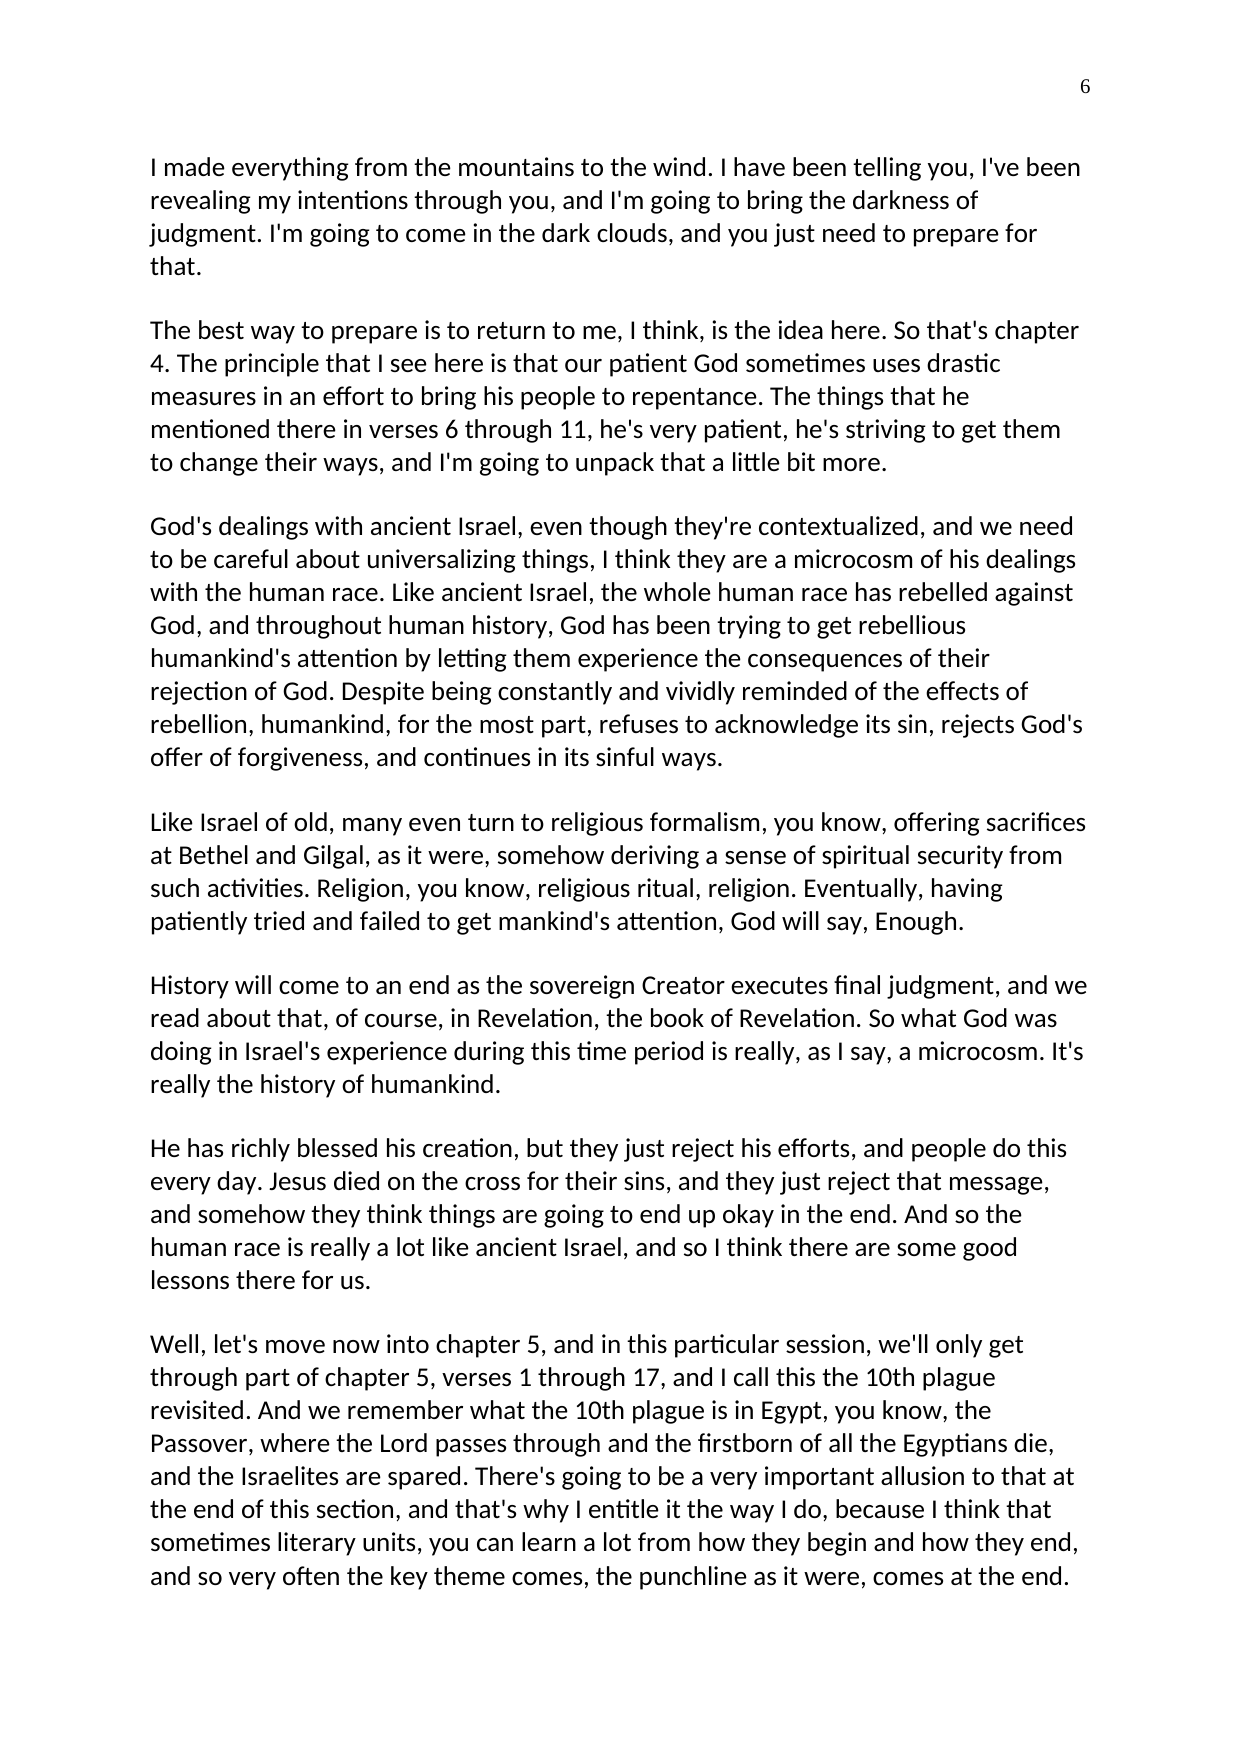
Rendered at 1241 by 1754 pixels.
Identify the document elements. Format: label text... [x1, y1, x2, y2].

text God's dealings with ancient Israel, even though they're contextualized, and we need to be careful about universalizing things, I think they are a microcosm of his dealings with the human race. Like ancient Israel, the whole human race has rebelled against God, and throughout human history, God has been trying to get rebellious humankind's attention by letting them experience the consequences of their rejection of God. Despite being constantly and vividly reminded of the effects of rebellion, humankind, for the most part, refuses to acknowledge its sin, rejects God's offer of forgiveness, and continues in its sinful ways. [150, 509, 1090, 774]
text I made everything from the mountains to the wind. I have been telling you, I've been revealing my intentions through you, and I'm going to bring the darkness of judgment. I'm going to come in the dark clouds, and you just need to prepare for that. [150, 150, 1090, 282]
text He has richly blessed his creation, but they just reject his efforts, and people do this every day. Jesus died on the cross for their sins, and they just reject that message, and somehow they think things are going to end up okay in the end. And so the human race is really a lot like ancient Israel, and so I think there are some good lessons there for us. [150, 1131, 1090, 1296]
text The best way to prepare is to return to me, I think, is the idea here. So that's chapter 4. The principle that I see here is that our patient God sometimes uses drastic measures in an effort to bring his people to repentance. The things that he mentioned there in verses 6 through 11, he's very patient, he's striving to get them to change their ways, and I'm going to unpack that a little bit more. [150, 313, 1090, 478]
text Well, let's move now into chapter 5, and in this particular session, we'll only get through part of chapter 5, verses 1 through 17, and I call this the 10th plague revisited. And we remember what the 10th plague is in Egypt, you know, the Passover, where the Lord passes through and the firstborn of all the Egyptians die, and the Israelites are spared. There's going to be a very important allusion to that at the end of this section, and that's why I entitle it the way I do, because I think that sometimes literary units, you can learn a lot from how they begin and how they end, and so very often the key theme comes, the punchline as it were, comes at the end. [150, 1327, 1090, 1592]
text Like Israel of old, many even turn to religious formalism, you know, offering sacrifices at Bethel and Gilgal, as it were, somehow deriving a sense of spiritual security from such activities. Religion, you know, religious ritual, religion. Eventually, having patiently tried and failed to get mankind's attention, God will say, Enough. [150, 805, 1090, 937]
text History will come to an end as the sovereign Creator executes final judgment, and we read about that, of course, in Revelation, the book of Revelation. So what God was doing in Israel's experience during this time period is really, as I say, a microcosm. It's really the history of humankind. [150, 968, 1090, 1100]
